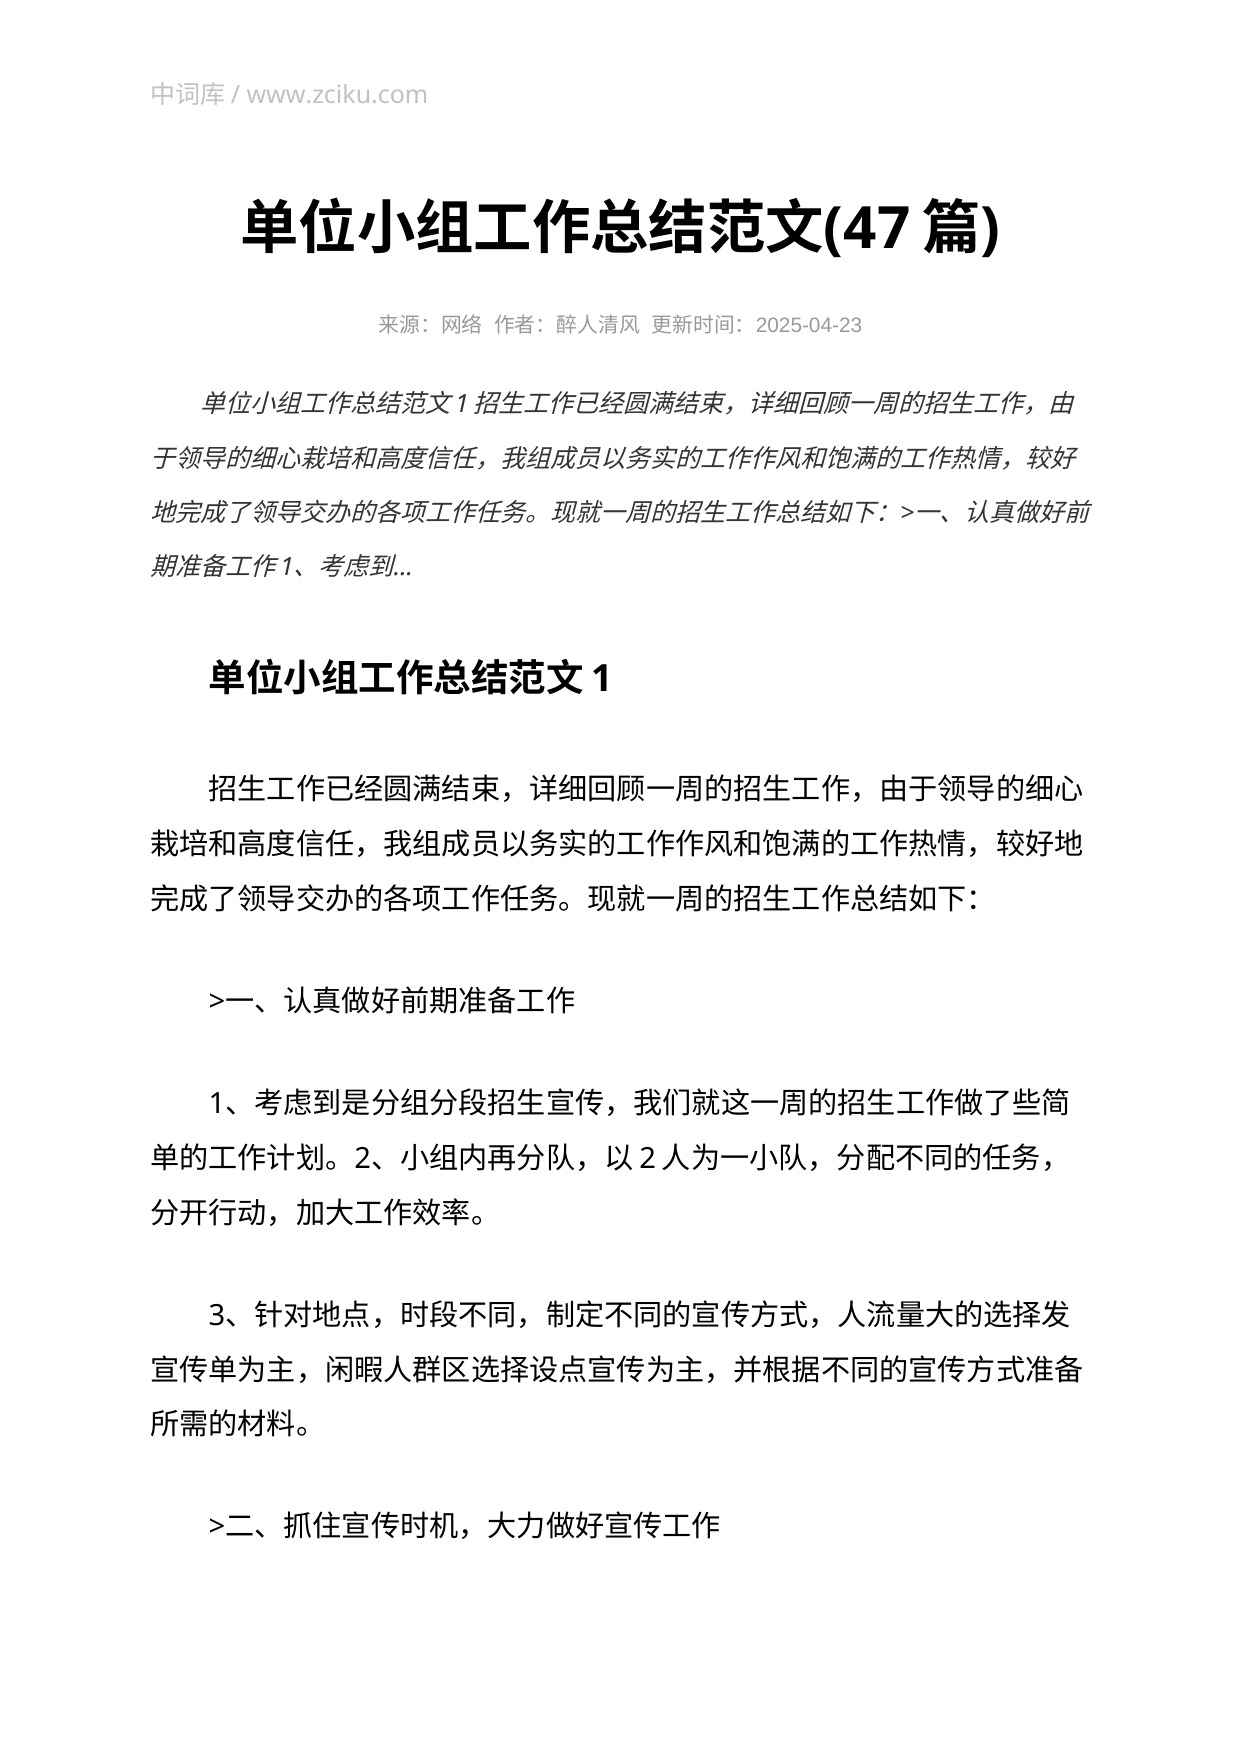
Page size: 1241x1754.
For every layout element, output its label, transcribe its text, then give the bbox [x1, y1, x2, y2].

text >二、抓住宣传时机，大力做好宣传工作 [150, 1503, 1090, 1545]
text 3、针对地点，时段不同，制定不同的宣传方式，人流量大的选择发宣传单为主，闲暇人群区选择设点宣传为主，并根据不同的宣传方式准备所需的材料。 [150, 1291, 1090, 1443]
text 来源：网络 作者：醉人清风 更新时间：2025-04-23 [150, 313, 1090, 337]
text 单位小组工作总结范文1 [150, 648, 1090, 703]
text >一、认真做好前期准备工作 [150, 977, 1090, 1020]
text 招生工作已经圆满结束，详细回顾一周的招生工作，由于领导的细心栽培和高度信任，我组成员以务实的工作作风和饱满的工作热情，较好地完成了领导交办的各项工作任务。现就一周的招生工作总结如下： [150, 766, 1090, 918]
text 单位小组工作总结范文1招生工作已经圆满结束，详细回顾一周的招生工作，由于领导的细心栽培和高度信任，我组成员以务实的工作作风和饱满的工作热情，较好地完成了领导交办的各项工作任务。现就一周的招生工作总结如下：>一、认真做好前期准备工作1、考虑到... [150, 384, 1090, 583]
subtitle 单位小组工作总结范文(47篇) [150, 181, 1090, 266]
text 1、考虑到是分组分段招生宣传，我们就这一周的招生工作做了些简单的工作计划。2、小组内再分队，以2人为一小队，分配不同的任务，分开行动，加大工作效率。 [150, 1079, 1090, 1232]
